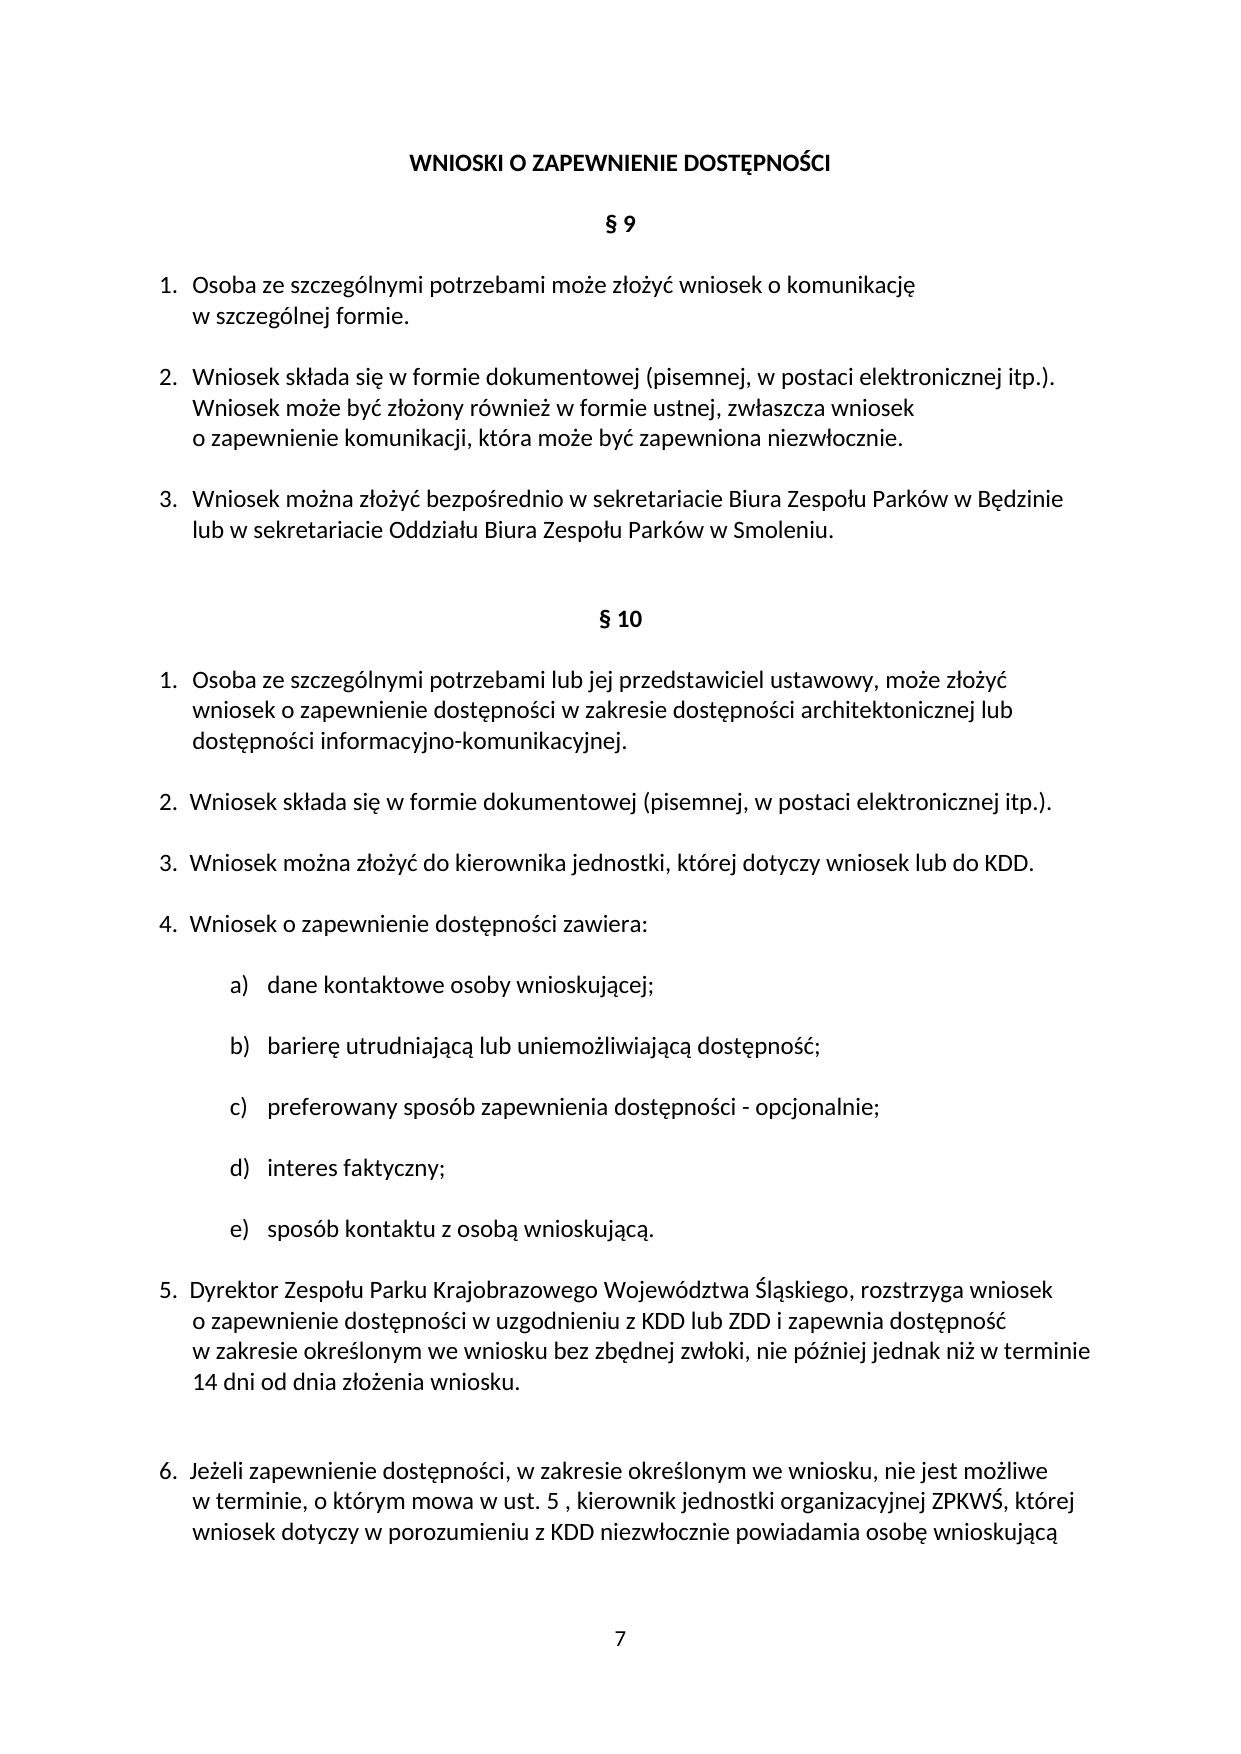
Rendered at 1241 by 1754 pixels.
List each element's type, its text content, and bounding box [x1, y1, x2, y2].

text 4. Wniosek o zapewnienie dostępności zawiera: [148, 908, 1093, 939]
text 1. Osoba ze szczególnymi potrzebami lub jej przedstawiciel ustawowy, może złożyć wniosek o zapewnienie dostępności w zakresie dostępności architektonicznej lub dostępności informacyjno-komunikacyjnej. [148, 664, 1093, 756]
list interes faktyczny; [229, 1152, 1093, 1183]
list dane kontaktowe osoby wnioskującej; [229, 969, 1093, 1000]
text 3. Wniosek można złożyć bezpośrednio w sekretariacie Biura Zespołu Parków w Będzinie lub w sekretariacie Oddziału Biura Zespołu Parków w Smoleniu. [148, 483, 1093, 544]
text § 9 [148, 209, 1093, 239]
list sposób kontaktu z osobą wnioskującą. [229, 1213, 1093, 1244]
text 3. Wniosek można złożyć do kierownika jednostki, której dotyczy wniosek lub do KDD. [148, 847, 1093, 878]
text § 10 [148, 603, 1093, 633]
text 5. Dyrektor Zespołu Parku Krajobrazowego Województwa Śląskiego, rozstrzyga wniosek o zapewnienie dostępności w uzgodnieniu z KDD lub ZDD i zapewnia dostępność w zakresie określonym we wniosku bez zbędnej zwłoki, nie później jednak niż w terminie 14 dni od dnia złożenia wniosku. [148, 1274, 1093, 1424]
text 1. Osoba ze szczególnymi potrzebami może złożyć wniosek o komunikację w szczególnej formie. [148, 270, 1093, 331]
text 2. Wniosek składa się w formie dokumentowej (pisemnej, w postaci elektronicznej itp.). Wniosek może być złożony również w formie ustnej, zwłaszcza wniosek o zapewnienie komunikacji, która może być zapewniona niezwłocznie. [148, 361, 1093, 453]
list preferowany sposób zapewnienia dostępności - opcjonalnie; [229, 1091, 1093, 1122]
text 2. Wniosek składa się w formie dokumentowej (pisemnej, w postaci elektronicznej itp.). [148, 786, 1093, 817]
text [148, 1455, 1093, 1547]
text WNIOSKI O ZAPEWNIENIE DOSTĘPNOŚCI [148, 148, 1093, 178]
list barierę utrudniającą lub uniemożliwiającą dostępność; [229, 1030, 1093, 1061]
